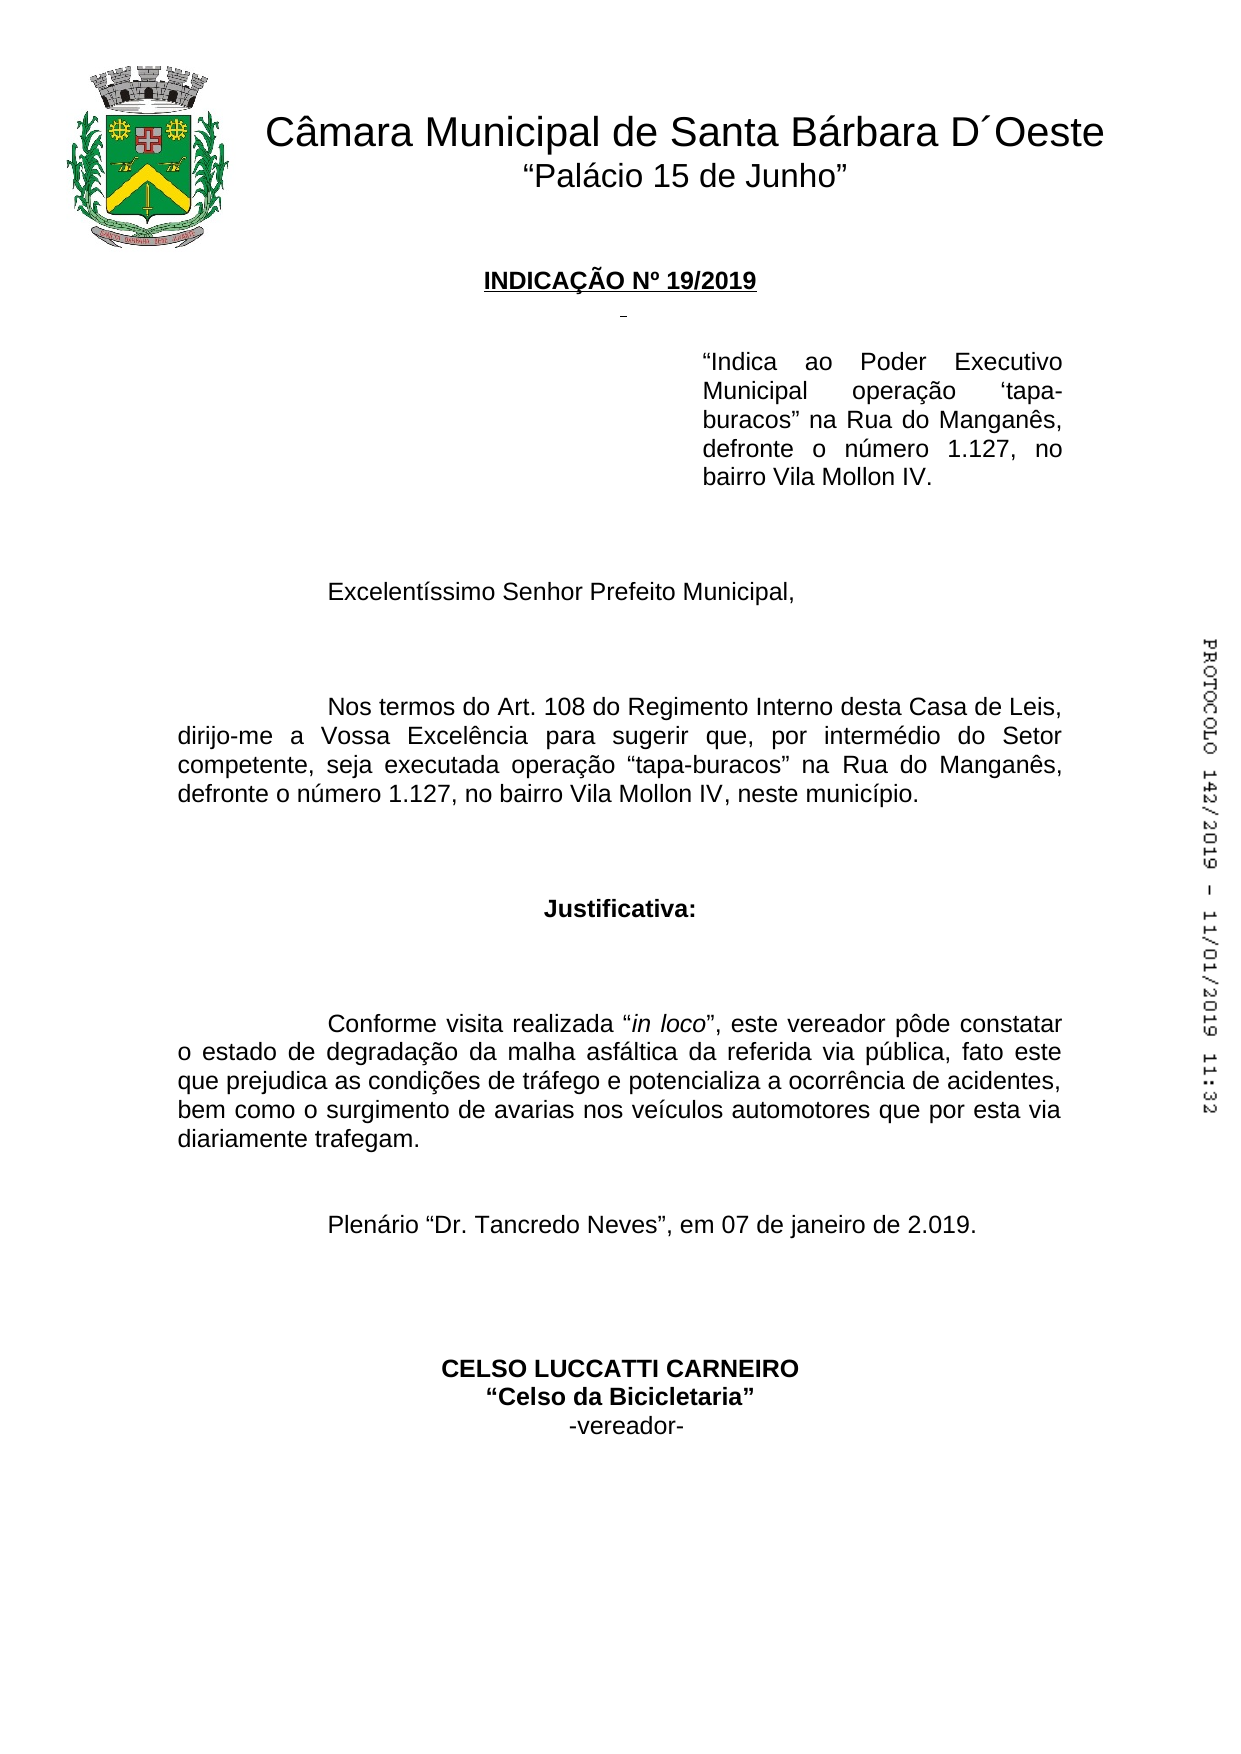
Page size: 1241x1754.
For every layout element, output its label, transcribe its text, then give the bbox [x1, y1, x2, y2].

text Nos termos do Art. 108 do Regimento Interno desta Casa de Leis, dirijo-me a Vossa Excelência para sugerir que, por intermédio do Setor competente, seja executada operação “tapa-buracos” na Rua do Manganês, defronte o número 1.127, no bairro Vila Mollon IV, neste município. [177, 692, 1063, 807]
picture [1177, 635, 1241, 1119]
text -vereador- [177, 1411, 1063, 1440]
text Justificativa: [177, 894, 1063, 922]
text “Celso da Bicicletaria” [177, 1382, 1063, 1411]
picture [66, 66, 236, 255]
text CELSO LUCCATTI CARNEIRO [177, 1354, 1063, 1382]
text Plenário “Dr. Tancredo Neves”, em 07 de janeiro de 2.019. [177, 1210, 1063, 1239]
text “Indica ao Poder Executivo Municipal operação ‘tapa-buracos” na Rua do Manganês, defronte o número 1.127, no bairro Vila Mollon IV. [702, 347, 1063, 491]
text Excelentíssimo Senhor Prefeito Municipal, [177, 577, 1063, 606]
title INDICAÇÃO Nº 19/2019 [177, 266, 1063, 294]
text Conforme visita realizada “in loco”, este vereador pôde constatar o estado de degradação da malha asfáltica da referida via pública, fato este que prejudica as condições de tráfego e potencializa a ocorrência de acidentes, bem como o surgimento de avarias nos veículos automotores que por esta via diariamente trafegam. [177, 1009, 1063, 1152]
